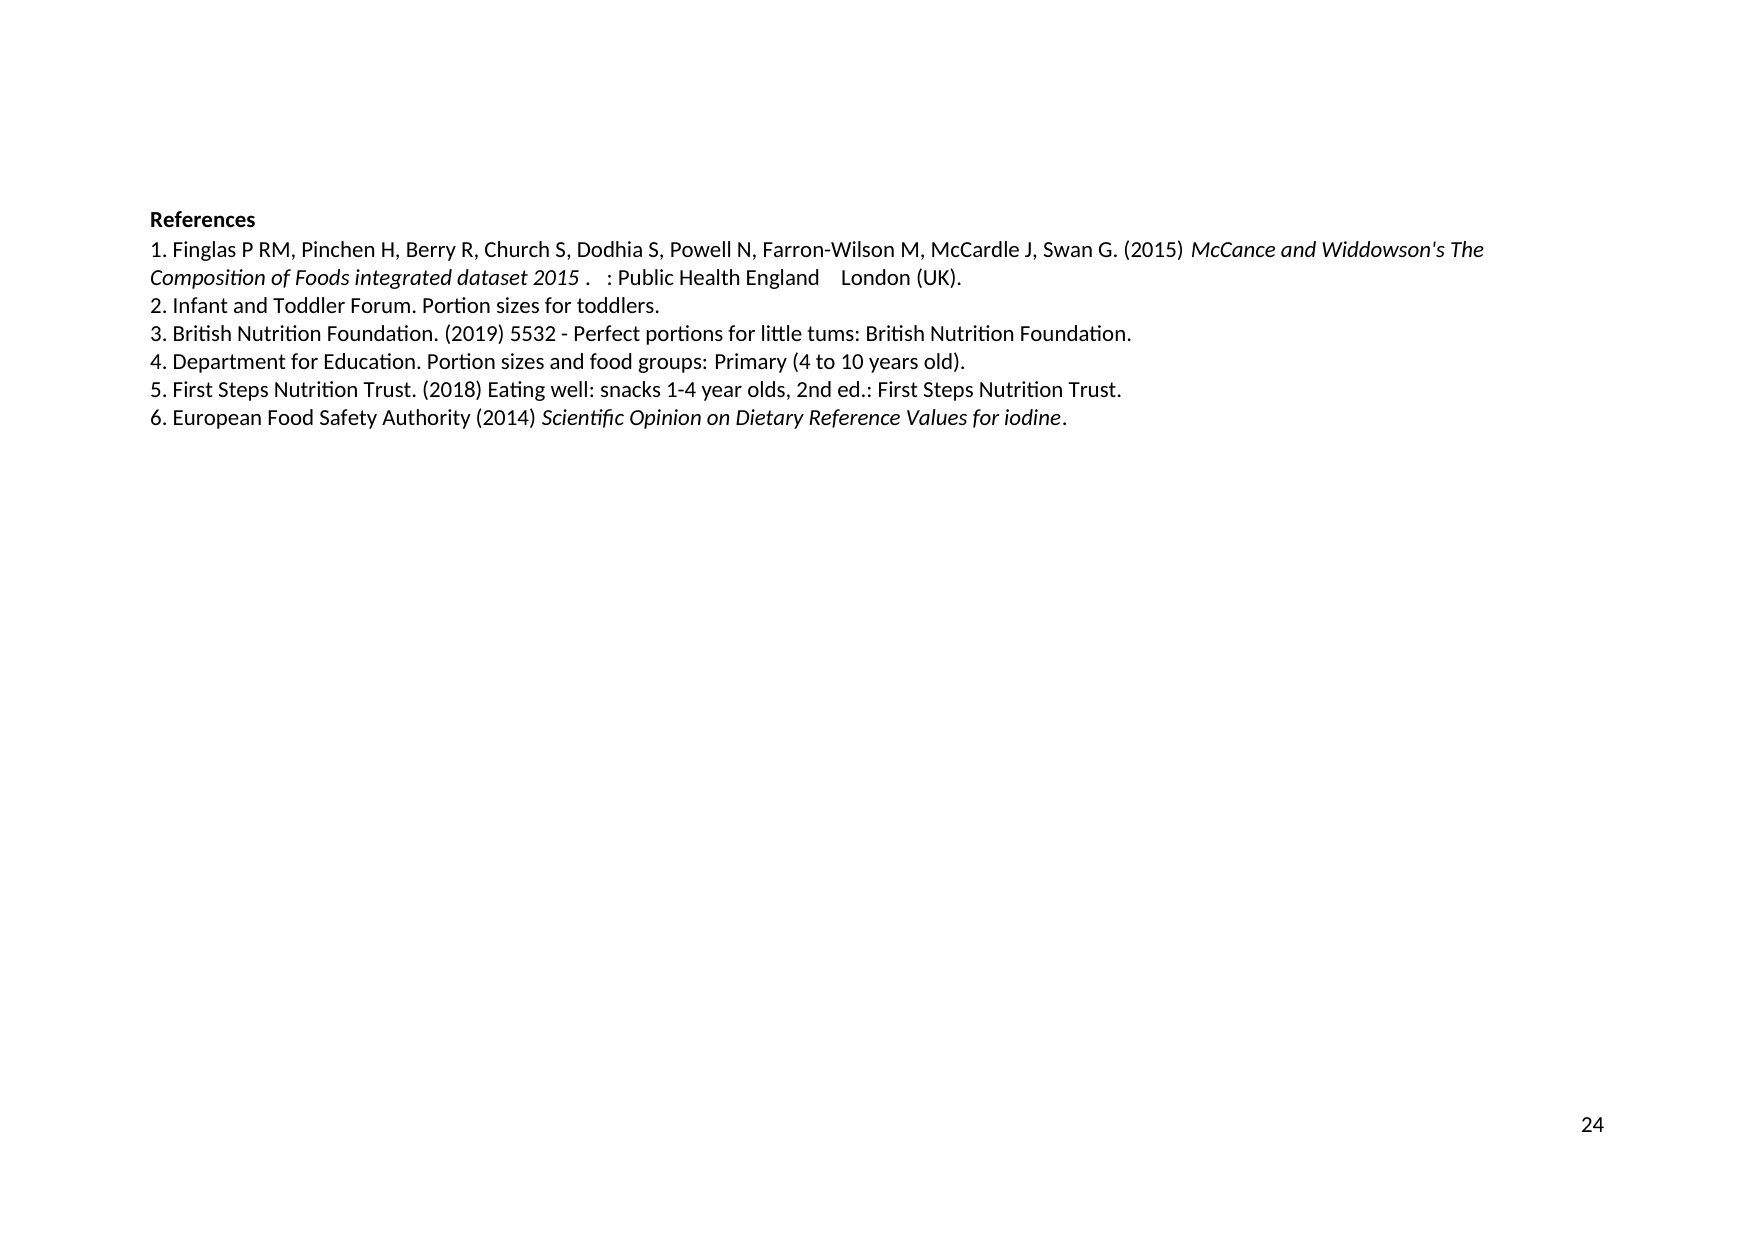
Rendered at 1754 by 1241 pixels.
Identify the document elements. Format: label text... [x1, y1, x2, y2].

text 6. European Food Safety Authority (2014) Scientific Opinion on Dietary Reference Values for iodine. [150, 403, 1604, 432]
text 2. Infant and Toddler Forum. Portion sizes for toddlers. [150, 291, 1604, 319]
text 5. First Steps Nutrition Trust. (2018) Eating well: snacks 1-4 year olds, 2nd ed.: First Steps Nutrition Trust. [150, 376, 1604, 403]
subtitle References [150, 205, 1604, 233]
text 1. Finglas P RM, Pinchen H, Berry R, Church S, Dodhia S, Powell N, Farron-Wilson M, McCardle J, Swan G. (2015) McCance and Widdowson's The Composition of Foods integrated dataset 2015 . : Public Health England London (UK). [150, 235, 1604, 291]
text 4. Department for Education. Portion sizes and food groups: Primary (4 to 10 years old). [150, 347, 1604, 376]
text 3. British Nutrition Foundation. (2019) 5532 - Perfect portions for little tums: British Nutrition Foundation. [150, 319, 1604, 347]
